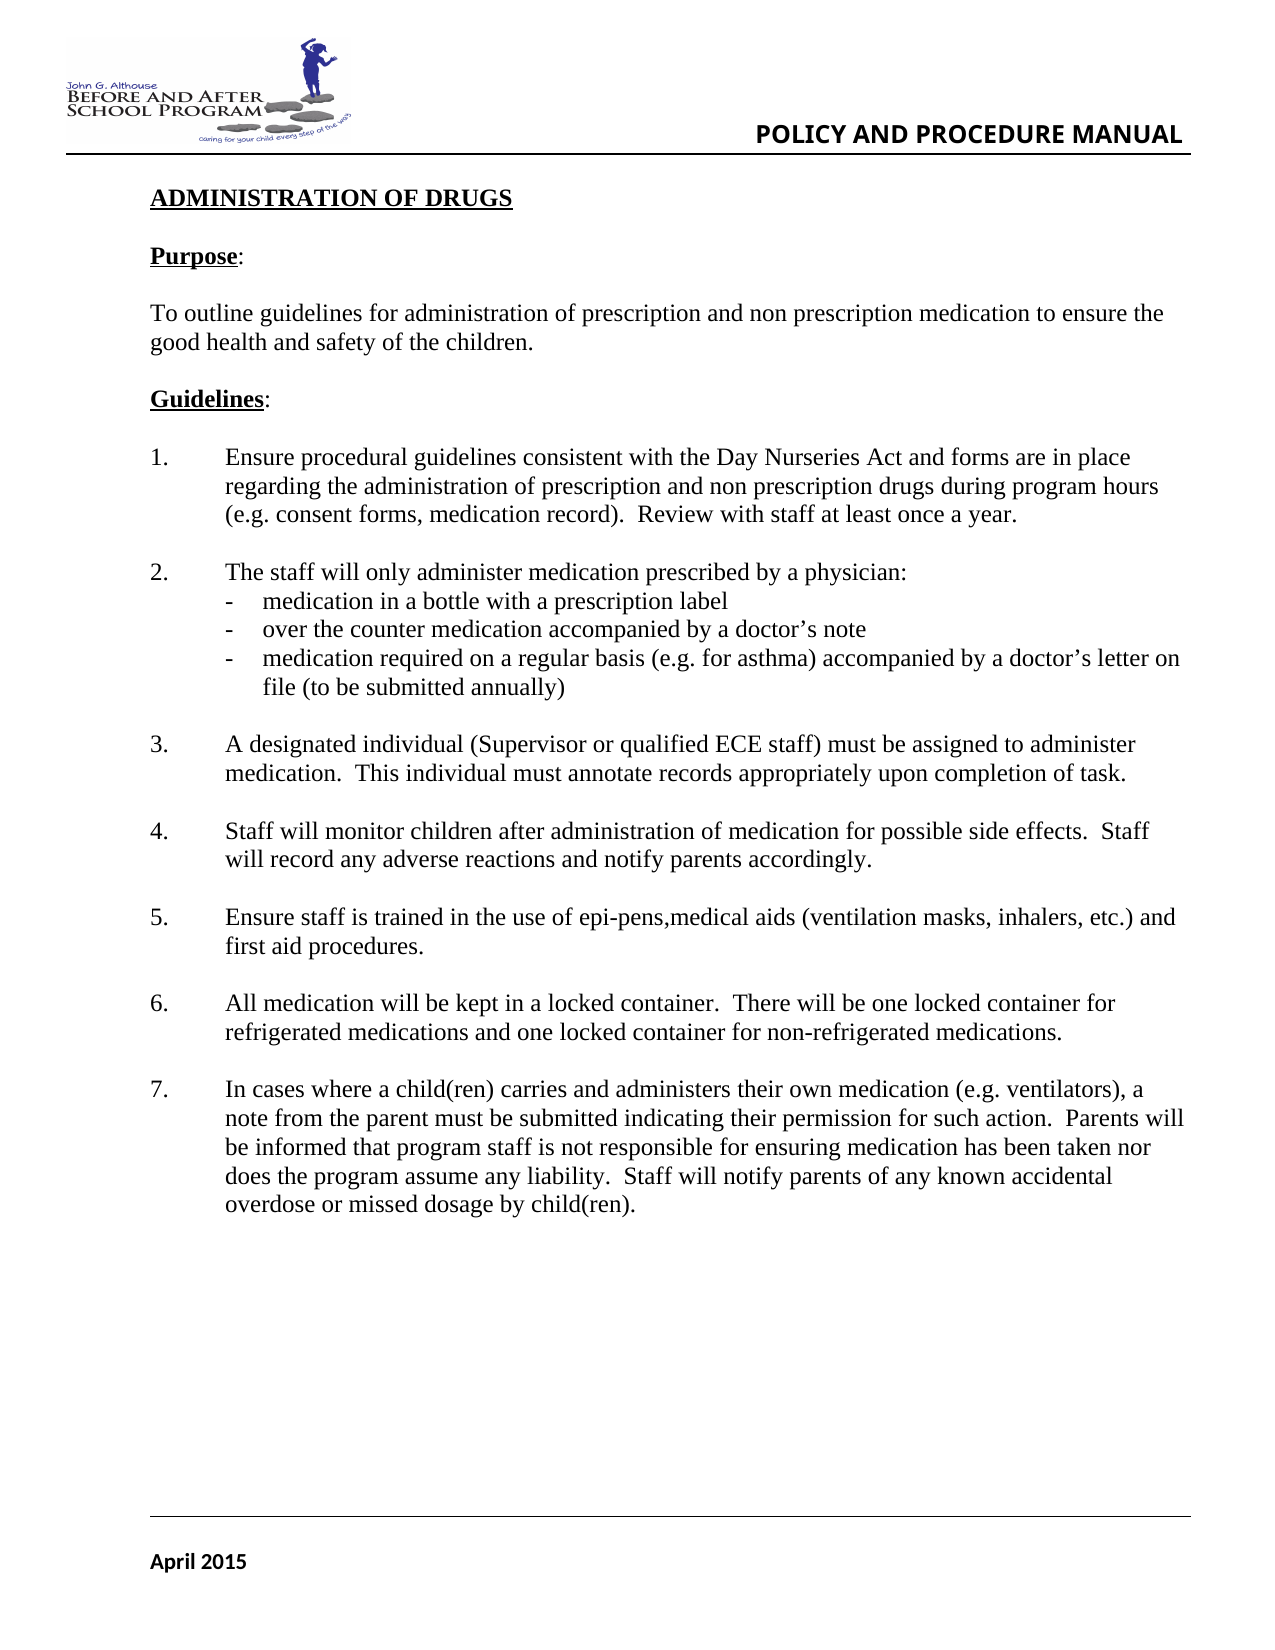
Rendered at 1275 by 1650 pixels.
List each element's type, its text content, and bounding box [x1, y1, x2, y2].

text 2. The staff will only administer medication prescribed by a physician: [150, 557, 1191, 586]
picture [65, 37, 352, 144]
text - medication required on a regular basis (e.g. for asthma) accompanied by a doctor’s letter on file (to be submitted annually) [225, 643, 1191, 701]
text - over the counter medication accompanied by a doctor’s note [225, 614, 1191, 643]
text 7. In cases where a child(ren) carries and administers their own medication (e.g. ventilators), a note from the parent must be submitted indicating their permission for such action. Parents will be informed that program staff is not responsible for ensuring medication has been taken nor does the program assume any liability. Staff will notify parents of any known accidental overdose or missed dosage by child(ren). [150, 1074, 1191, 1218]
text 1. Ensure procedural guidelines consistent with the Day Nurseries Act and forms are in place regarding the administration of prescription and non prescription drugs during program hours (e.g. consent forms, medication record). Review with staff at least once a year. [150, 442, 1191, 528]
text 3. A designated individual (Supervisor or qualified ECE staff) must be assigned to administer medication. This individual must annotate records appropriately upon completion of task. [150, 729, 1191, 787]
text Purpose: [150, 241, 1191, 269]
text 5. Ensure staff is trained in the use of epi-pens,medical aids (ventilation masks, inhalers, etc.) and first aid procedures. [150, 902, 1191, 959]
text To outline guidelines for administration of prescription and non prescription medication to ensure the good health and safety of the children. [150, 298, 1191, 356]
text Guidelines: [150, 384, 1191, 413]
text ADMINISTRATION OF DRUGS [150, 183, 1191, 212]
text 4. Staff will monitor children after administration of medication for possible side effects. Staff will record any adverse reactions and notify parents accordingly. [150, 816, 1191, 873]
text - medication in a bottle with a prescription label [225, 586, 1191, 614]
text 6. All medication will be kept in a locked container. There will be one locked container for refrigerated medications and one locked container for non-refrigerated medications. [150, 988, 1191, 1046]
